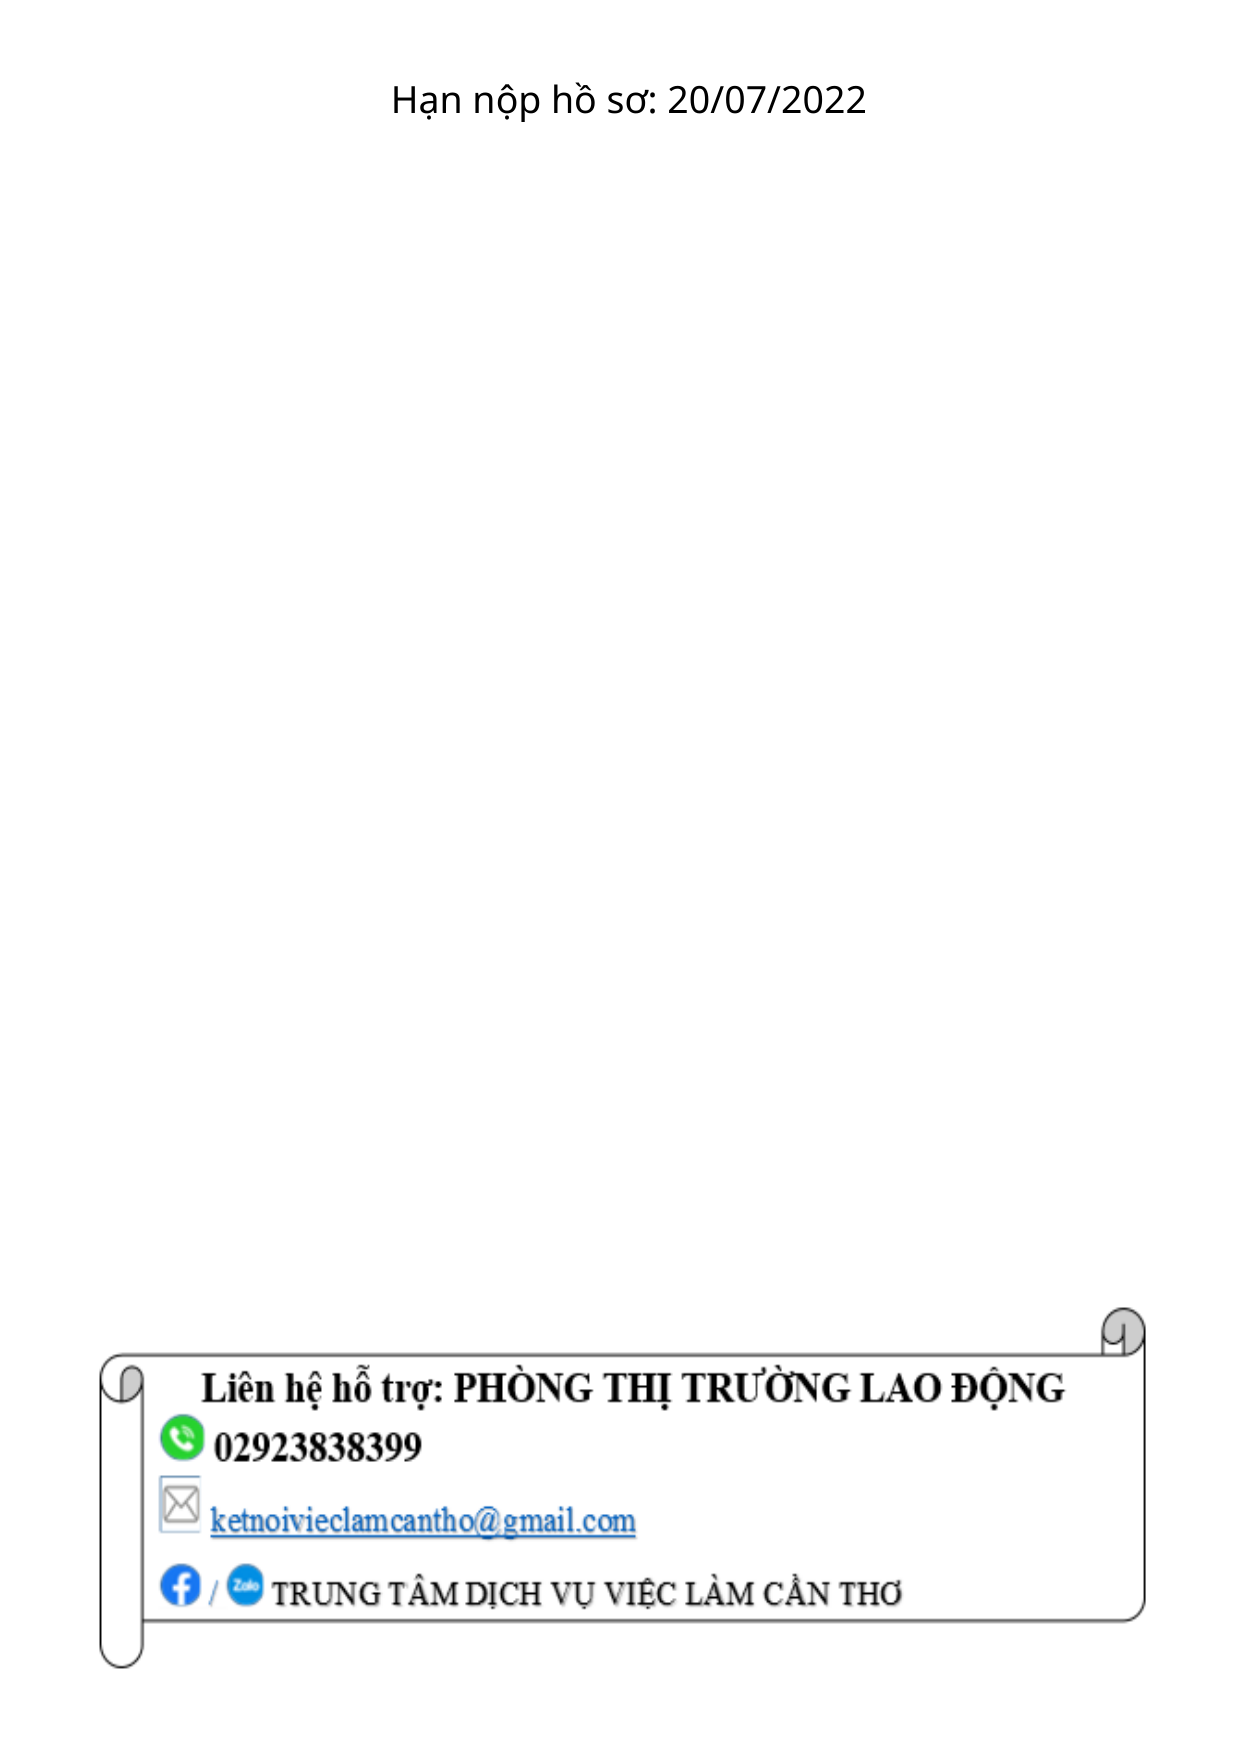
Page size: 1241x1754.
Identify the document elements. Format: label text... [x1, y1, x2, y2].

list Hạn nộp hồ sơ: 20/07/2022 [150, 74, 1107, 125]
